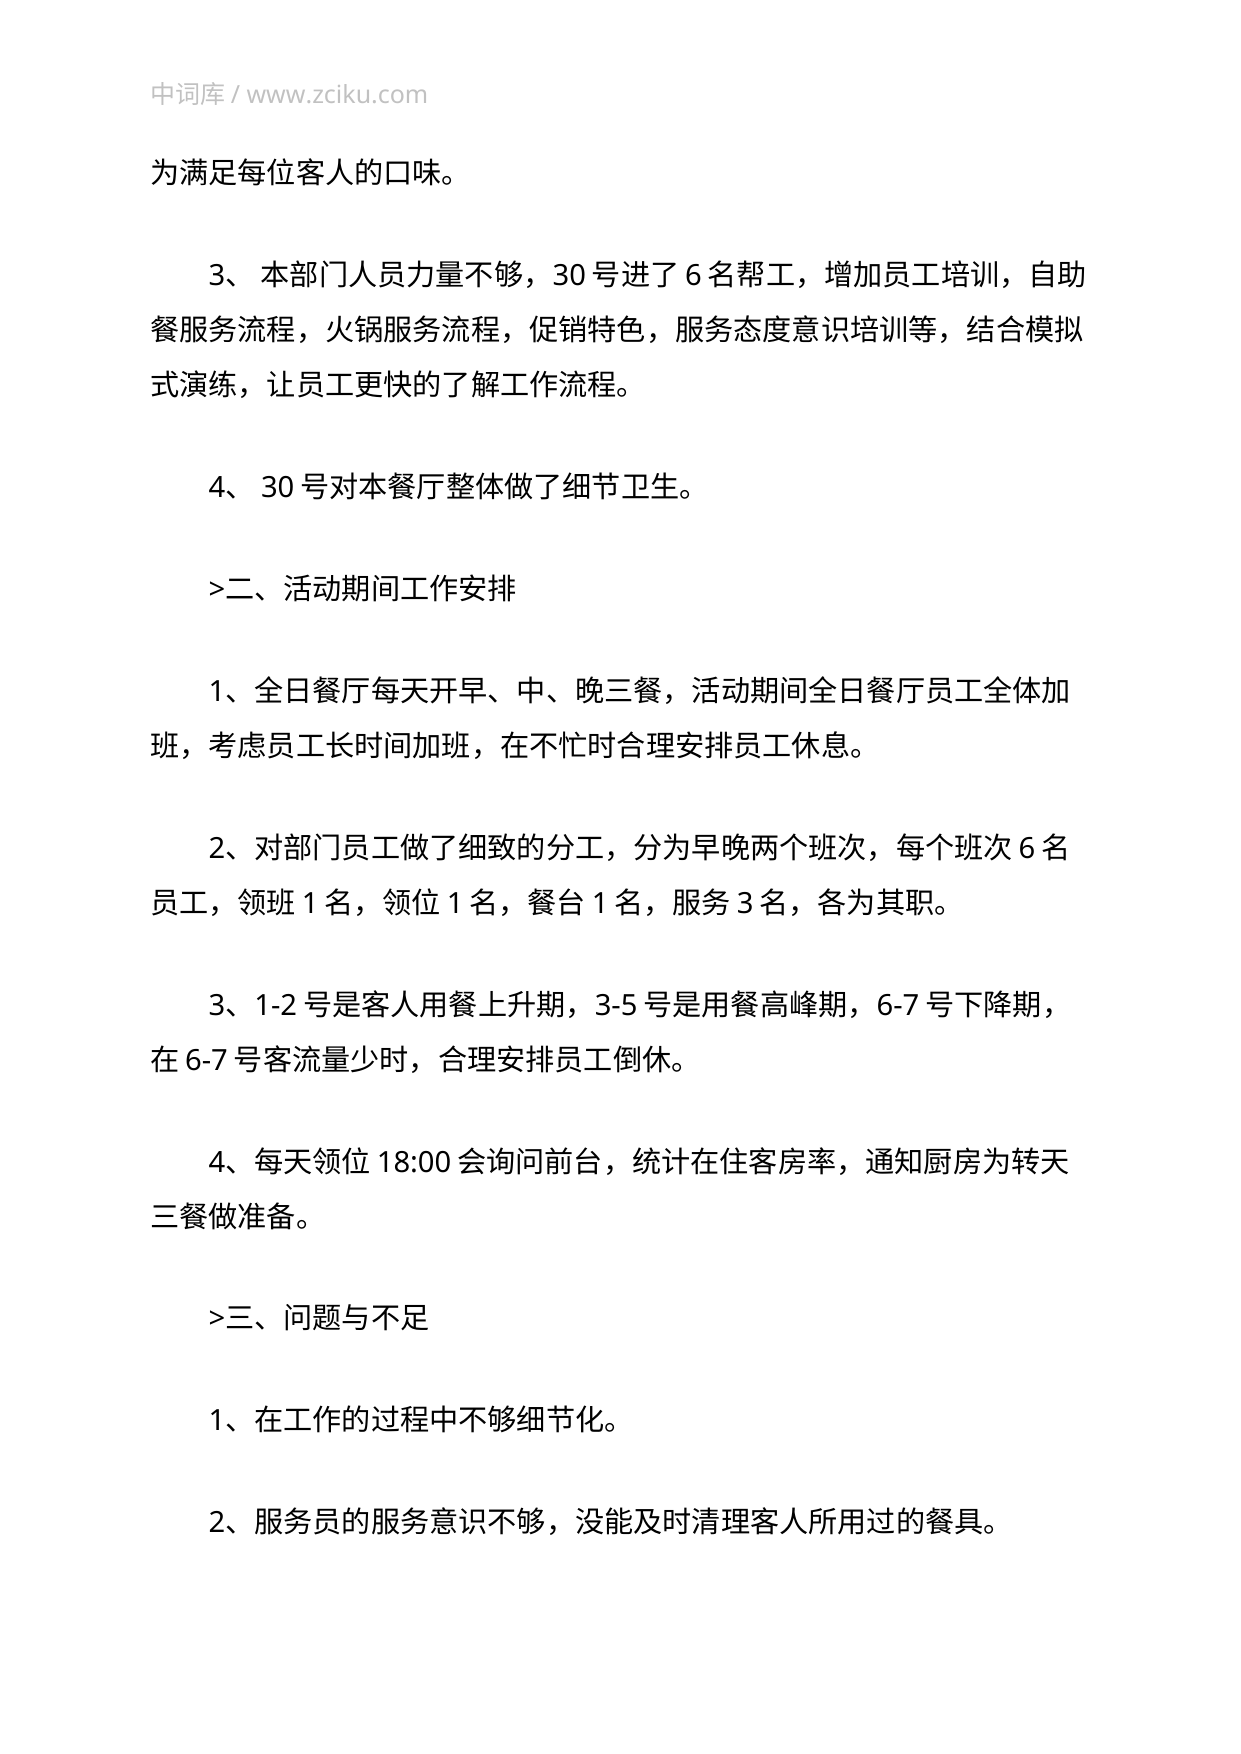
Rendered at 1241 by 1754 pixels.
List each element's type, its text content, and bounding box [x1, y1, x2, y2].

text >三、问题与不足 [150, 1295, 1090, 1337]
text 2、服务员的服务意识不够，没能及时清理客人所用过的餐具。 [150, 1499, 1090, 1541]
text 3、1-2号是客人用餐上升期，3-5号是用餐高峰期，6-7号下降期，在6-7号客流量少时，合理安排员工倒休。 [150, 981, 1090, 1078]
text 2、对部门员工做了细致的分工，分为早晚两个班次，每个班次6名员工，领班1名，领位1名，餐台1名，服务3名，各为其职。 [150, 824, 1090, 922]
text 4、 30号对本餐厅整体做了细节卫生。 [150, 463, 1090, 506]
text 1、全日餐厅每天开早、中、晚三餐，活动期间全日餐厅员工全体加班，考虑员工长时间加班，在不忙时合理安排员工休息。 [150, 667, 1090, 765]
text >二、活动期间工作安排 [150, 565, 1090, 608]
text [150, 150, 1090, 192]
text 4、每天领位18:00会询问前台，统计在住客房率，通知厨房为转天三餐做准备。 [150, 1138, 1090, 1235]
text 1、在工作的过程中不够细节化。 [150, 1397, 1090, 1439]
text 3、 本部门人员力量不够，30号进了6名帮工，增加员工培训，自助餐服务流程，火锅服务流程，促销特色，服务态度意识培训等，结合模拟式演练，让员工更快的了解工作流程。 [150, 252, 1090, 404]
